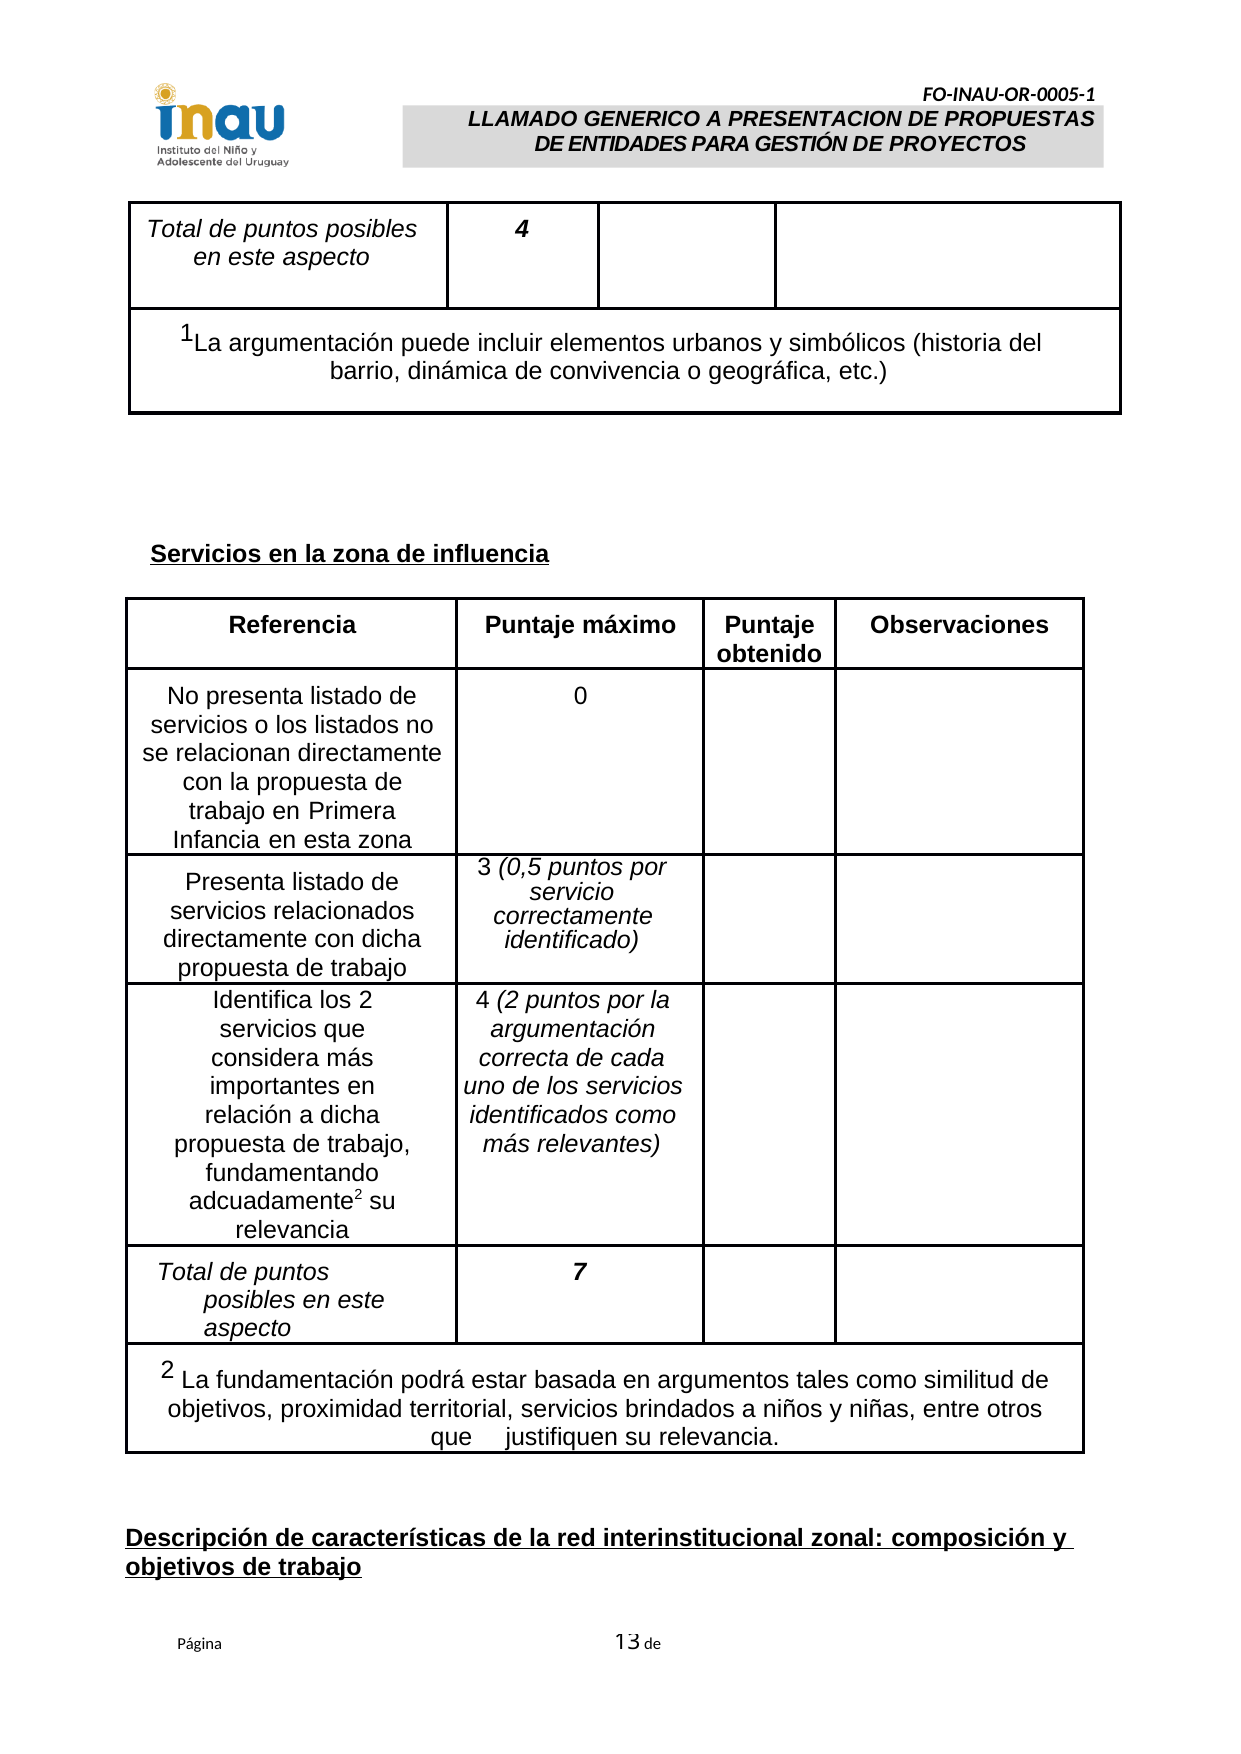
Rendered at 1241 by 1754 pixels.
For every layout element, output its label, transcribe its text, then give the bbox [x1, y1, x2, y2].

table_header Observaciones [837, 600, 1082, 667]
table_cell 1La argumentación puede incluir elementos urbanos y simbólicos (historia del barrio, dinámica de convivencia o geográfica, etc.) [131, 310, 1119, 411]
picture [154, 83, 289, 167]
table_cell [777, 204, 1119, 307]
text Servicios en la zona de influencia [150, 539, 1163, 568]
table_cell [705, 856, 834, 982]
table_cell [837, 856, 1082, 982]
table_cell 4 (2 puntos por la argumentación correcta de cada uno de los servicios identificados como más relevantes) [458, 985, 702, 1244]
table_cell Presenta listado de servicios relacionados directamente con dicha propuesta de trabajo [128, 856, 455, 982]
table_cell 0 [458, 670, 702, 853]
table_cell 4 [449, 204, 597, 307]
table_cell Total de puntos posibles en este aspecto [131, 204, 446, 307]
table_cell No presenta listado de servicios o los listados no se relacionan directamente con la propuesta de trabajo en Primera Infancia en esta zona [128, 670, 455, 853]
table_header Puntaje máximo [458, 600, 702, 667]
table_cell [837, 985, 1082, 1244]
table_cell [705, 985, 834, 1244]
table_cell 3 (0,5 puntos por servicio correctamente identificado) [458, 856, 702, 982]
table_cell [837, 670, 1082, 853]
table_cell [705, 670, 834, 853]
text Descripción de características de la red interinstitucional zonal: composición y objetivos de trabajo [125, 1523, 1110, 1581]
table_cell [705, 1247, 834, 1342]
table_header Referencia [128, 600, 455, 667]
table_cell Total de puntos posibles en este aspecto [128, 1247, 455, 1342]
table_cell [600, 204, 774, 307]
table_cell Identifica los 2 servicios que considera más importantes en relación a dicha propuesta de trabajo, fundamentando adcuadamente2 su relevancia [128, 985, 455, 1244]
table_cell [837, 1247, 1082, 1342]
table_cell 2 La fundamentación podrá estar basada en argumentos tales como similitud de objetivos, proximidad territorial, servicios brindados a niños y niñas, entre otros que justifiquen su relevancia. [128, 1345, 1082, 1451]
table_cell 7 [458, 1247, 702, 1342]
table_header Puntaje obtenido [705, 600, 834, 667]
